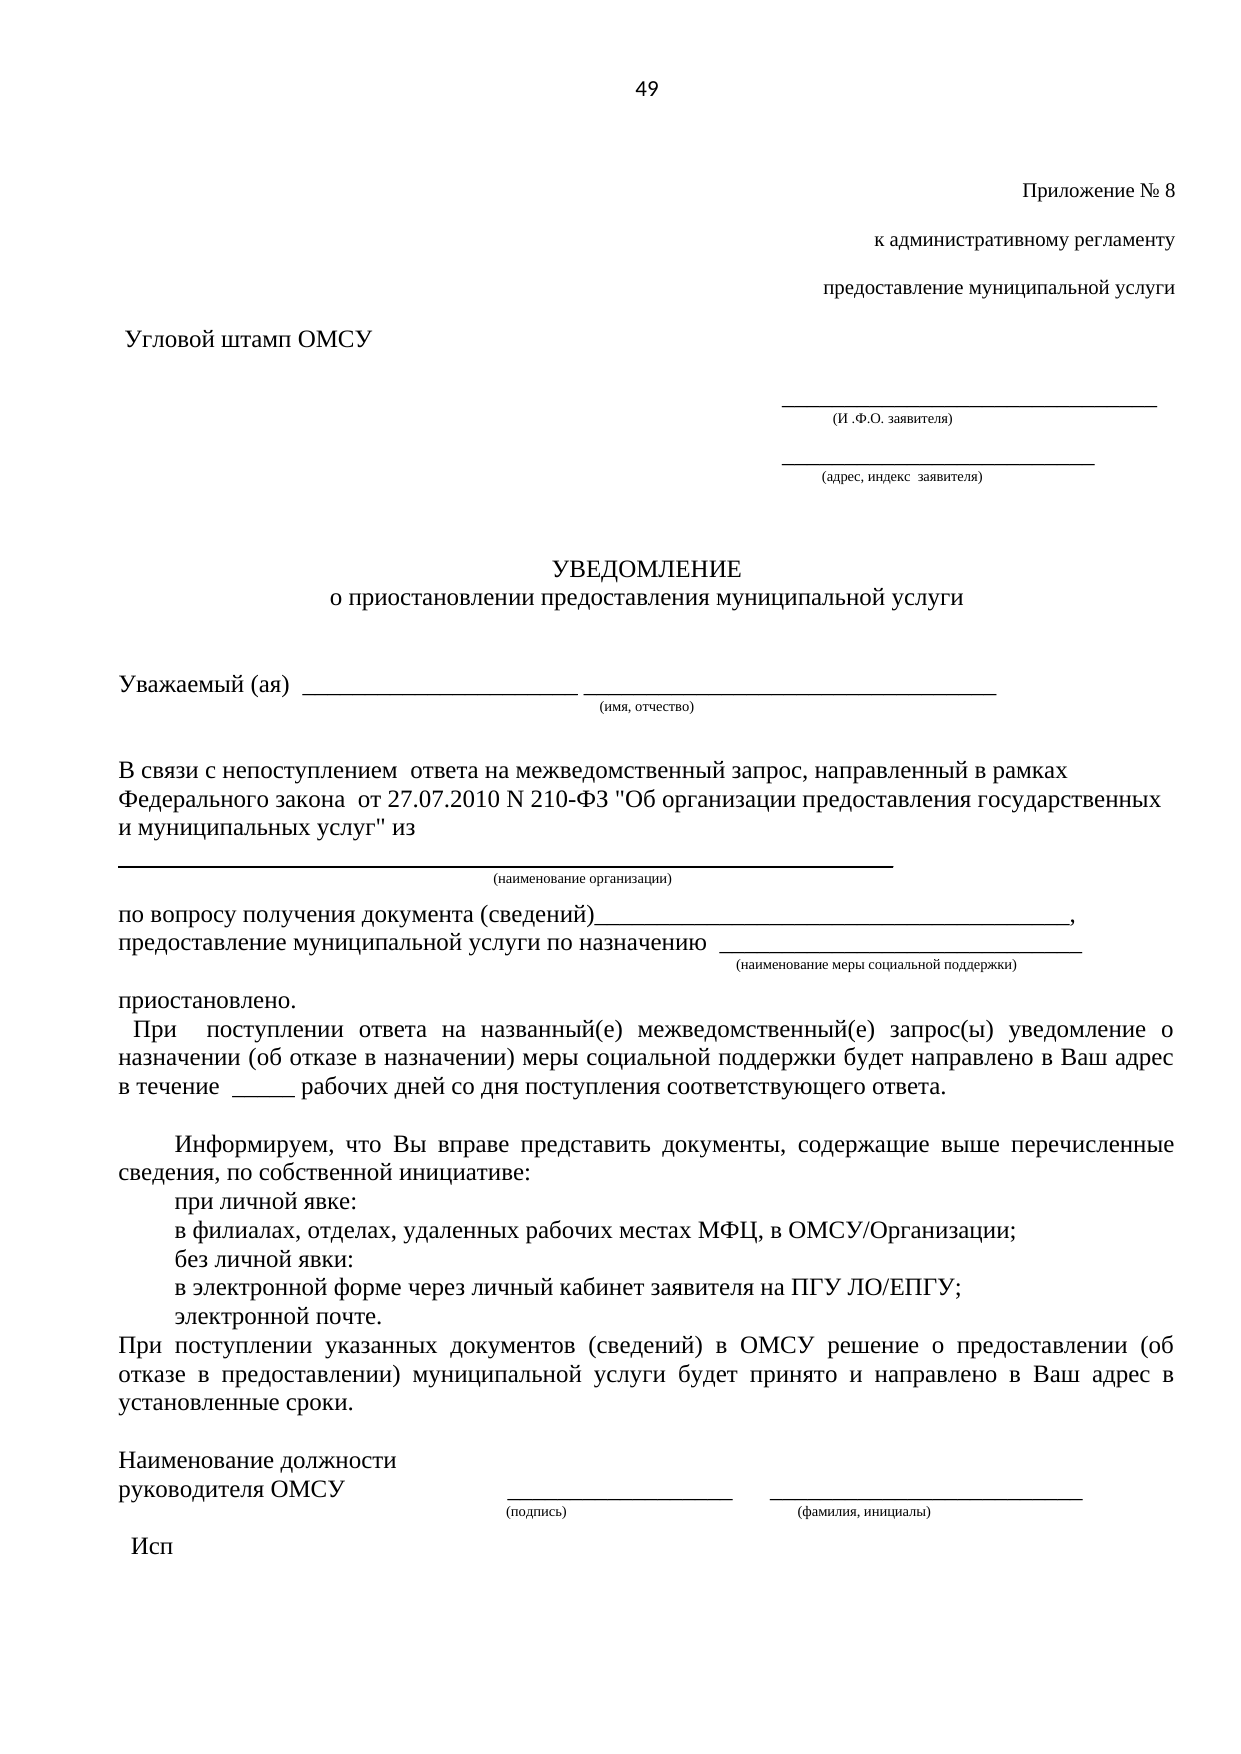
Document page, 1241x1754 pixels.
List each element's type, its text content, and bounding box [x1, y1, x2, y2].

text УВЕДОМЛЕНИЕ [118, 554, 1175, 582]
text (наименование организации) [118, 870, 1175, 899]
text руководителя ОМСУ __________________ _________________________ [118, 1474, 1175, 1502]
text электронной почте. [118, 1301, 1175, 1330]
text (И .Ф.О. заявителя) [782, 410, 1175, 439]
text в электронной форме через личный кабинет заявителя на ПГУ ЛО/ЕПГУ; [118, 1272, 1175, 1301]
text приостановлено. [118, 985, 1175, 1014]
text При поступлении ответа на названный(е) межведомственный(е) запрос(ы) уведомление о назначении (об отказе в назначении) меры социальной поддержки будет направлено в Ваш адрес в течение _____ рабочих дней со дня поступления соответствующего ответа. [118, 1014, 1175, 1100]
text Угловой штамп ОМСУ [124, 324, 1175, 352]
text по вопросу получения документа (сведений)______________________________________, предоставление муниципальной услуги по назначению _____________________________ [118, 899, 1175, 956]
text ______________________________ [782, 381, 1175, 410]
text Наименование должности [118, 1445, 1175, 1474]
text к административному регламенту [124, 227, 1175, 251]
text в филиалах, отделах, удаленных рабочих местах МФЦ, в ОМСУ/Организации; [118, 1215, 1175, 1244]
text При поступлении указанных документов (сведений) в ОМСУ решение о предоставлении (об отказе в предоставлении) муниципальной услуги будет принято и направлено в Ваш адрес в установленные сроки. [118, 1330, 1175, 1416]
text Информируем, что Вы вправе представить документы, содержащие выше перечисленные сведения, по собственной инициативе: [118, 1129, 1175, 1186]
text Уважаемый (ая) ______________________ _________________________________ [118, 669, 1175, 697]
text о приостановлении предоставления муниципальной услуги [118, 582, 1175, 611]
text _________________________ [782, 439, 1175, 467]
text Исп [118, 1531, 1175, 1560]
text (подпись) (фамилия, инициалы) [118, 1502, 1175, 1531]
text В связи с непоступлением ответа на межведомственный запрос, направленный в рамках Федерального закона от 27.07.2010 N 210-ФЗ "Об организации предоставления государственных и муниципальных услуг" из ______________________________________________________________ [118, 755, 1175, 870]
text Приложение № 8 [124, 178, 1175, 202]
text предоставление муниципальной услуги [124, 275, 1175, 299]
text при личной явке: [118, 1186, 1175, 1215]
text (наименование меры социальной поддержки) [118, 956, 1175, 985]
text (имя, отчество) [118, 697, 1175, 726]
text (адрес, индекс заявителя) [782, 467, 1175, 496]
text без личной явки: [118, 1244, 1175, 1272]
